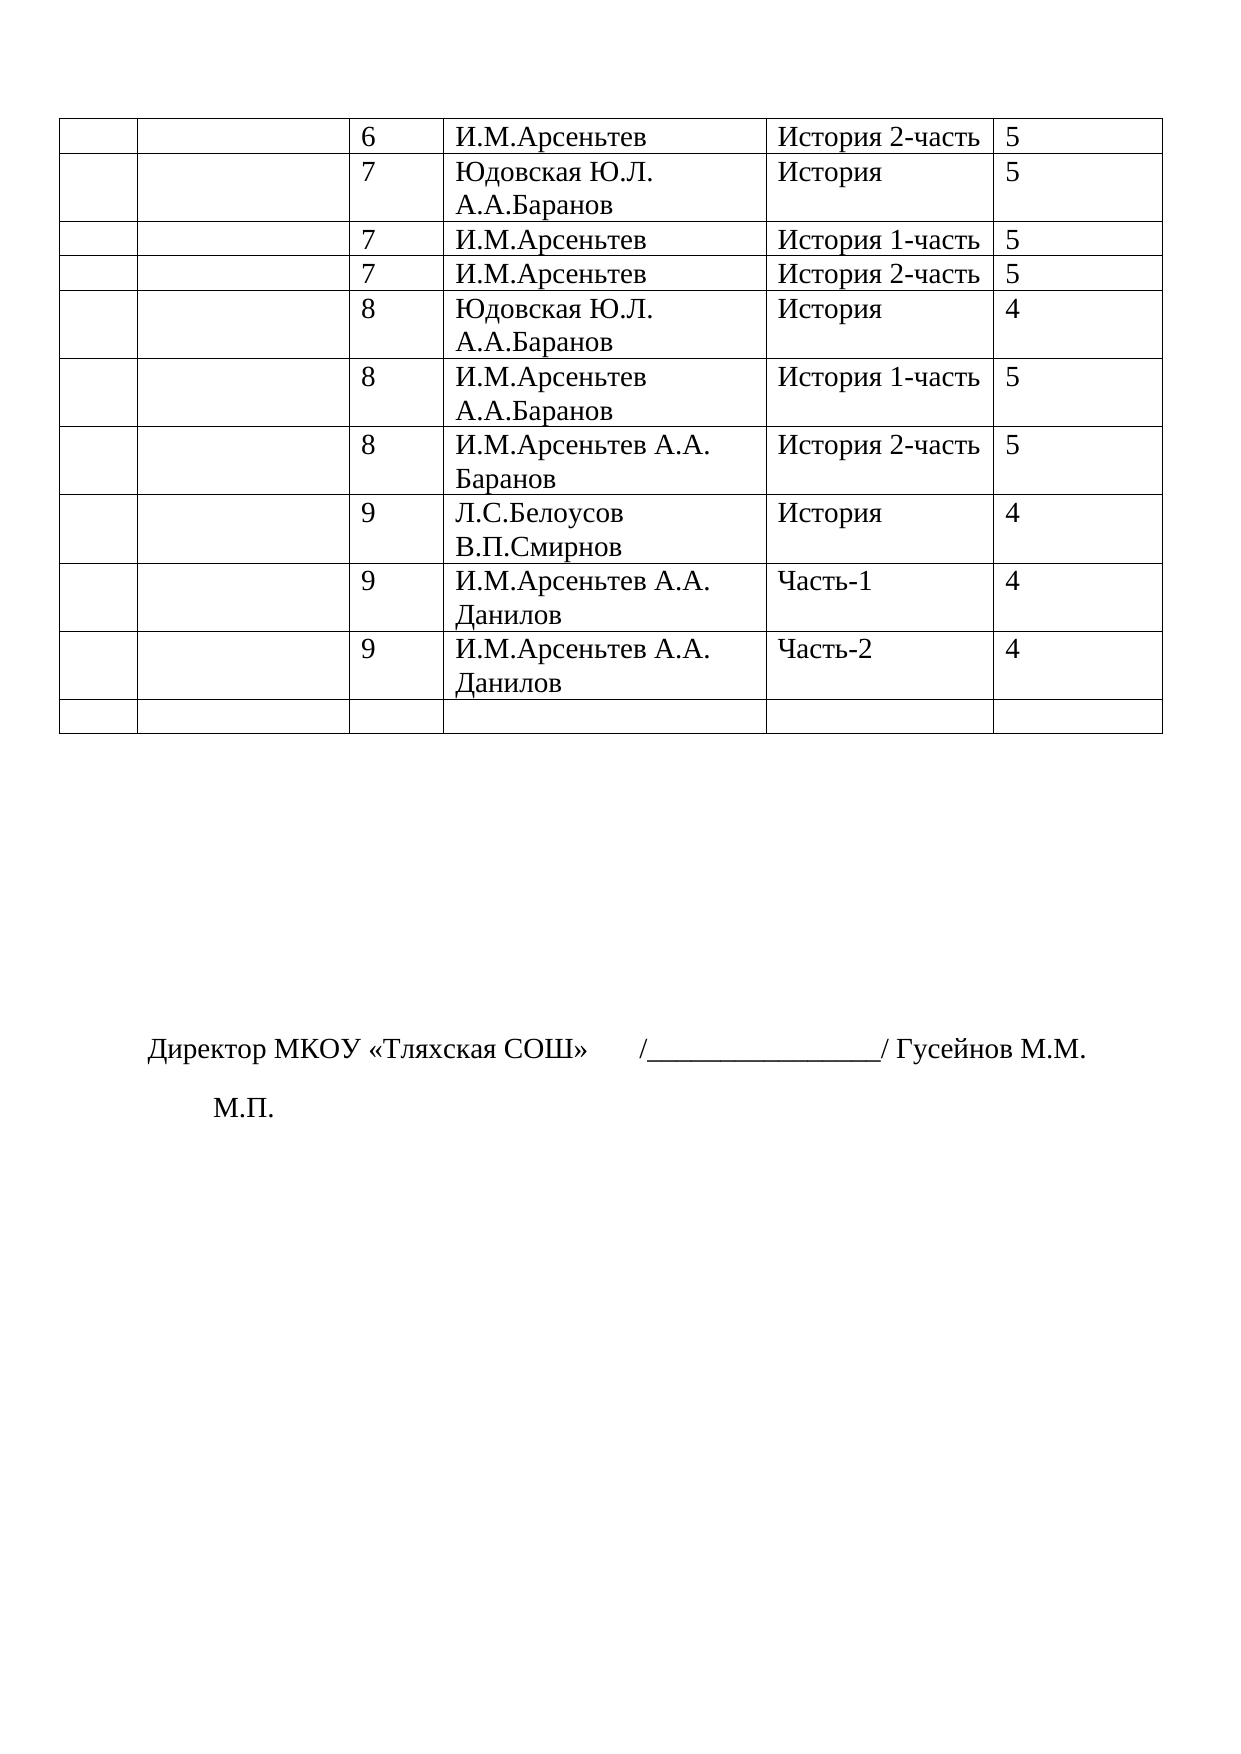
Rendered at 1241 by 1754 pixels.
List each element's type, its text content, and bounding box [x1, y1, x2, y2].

table_cell [138, 256, 349, 290]
table_cell [138, 291, 349, 358]
table_cell История [767, 291, 993, 358]
table_cell 8 [350, 359, 443, 426]
table_cell [60, 154, 137, 221]
table_cell [767, 700, 993, 733]
table_cell 4 [994, 291, 1162, 358]
table_cell Юдовская Ю.Л. А.А.Баранов [444, 154, 766, 221]
table_cell [138, 154, 349, 221]
table_cell [60, 256, 137, 290]
table_cell 7 [350, 256, 443, 290]
table_cell История 2-часть [767, 256, 993, 290]
table_cell 5 [994, 119, 1162, 153]
table_cell История [767, 495, 993, 562]
table_cell [138, 564, 349, 631]
table_cell 8 [350, 427, 443, 494]
table_cell История 1-часть [767, 222, 993, 255]
table_cell И.М.Арсеньтев [444, 222, 766, 255]
table_cell История [767, 154, 993, 221]
table_cell И.М.Арсеньтев А.А. Данилов [444, 564, 766, 631]
table_cell 6 [350, 119, 443, 153]
table_cell И.М.Арсеньтев [444, 119, 766, 153]
table_cell 4 [994, 495, 1162, 562]
table_cell 5 [994, 222, 1162, 255]
text М.П. [118, 1091, 1152, 1124]
table_cell 4 [994, 564, 1162, 631]
table_cell [994, 700, 1162, 733]
table_cell [60, 119, 137, 153]
table_cell И.М.Арсеньтев А.А.Баранов [444, 359, 766, 426]
table_cell 4 [994, 632, 1162, 699]
table_cell 5 [994, 154, 1162, 221]
table_cell [138, 427, 349, 494]
table_cell Л.С.Белоусов В.П.Смирнов [444, 495, 766, 562]
table_cell 5 [994, 359, 1162, 426]
table_cell [60, 632, 137, 699]
table_cell 5 [994, 427, 1162, 494]
table_cell [60, 222, 137, 255]
table_cell 9 [350, 564, 443, 631]
table_cell [444, 700, 766, 733]
table_cell [138, 119, 349, 153]
table_cell Юдовская Ю.Л. А.А.Баранов [444, 291, 766, 358]
table_cell [60, 291, 137, 358]
table_cell [350, 700, 443, 733]
table_cell История 2-часть [767, 119, 993, 153]
table_cell И.М.Арсеньтев [444, 256, 766, 290]
table_cell История 1-часть [767, 359, 993, 426]
table_cell [138, 222, 349, 255]
table_cell [138, 632, 349, 699]
table_cell 7 [350, 222, 443, 255]
table_cell Часть-2 [767, 632, 993, 699]
table_cell И.М.Арсеньтев А.А. Баранов [444, 427, 766, 494]
table_cell [60, 495, 137, 562]
table_cell [138, 495, 349, 562]
table_cell [138, 359, 349, 426]
table_cell 5 [994, 256, 1162, 290]
table_cell И.М.Арсеньтев А.А. Данилов [444, 632, 766, 699]
table_cell [60, 359, 137, 426]
table_cell 9 [350, 495, 443, 562]
table_cell Часть-1 [767, 564, 993, 631]
text Директор МКОУ «Тляхская СОШ» /________________/ Гусейнов М.М. [118, 1031, 1152, 1065]
table_cell История 2-часть [767, 427, 993, 494]
table_cell [138, 700, 349, 733]
table_cell [60, 700, 137, 733]
table_cell 8 [350, 291, 443, 358]
table_cell 7 [350, 154, 443, 221]
table_cell [60, 564, 137, 631]
table_cell [60, 427, 137, 494]
table_cell 9 [350, 632, 443, 699]
